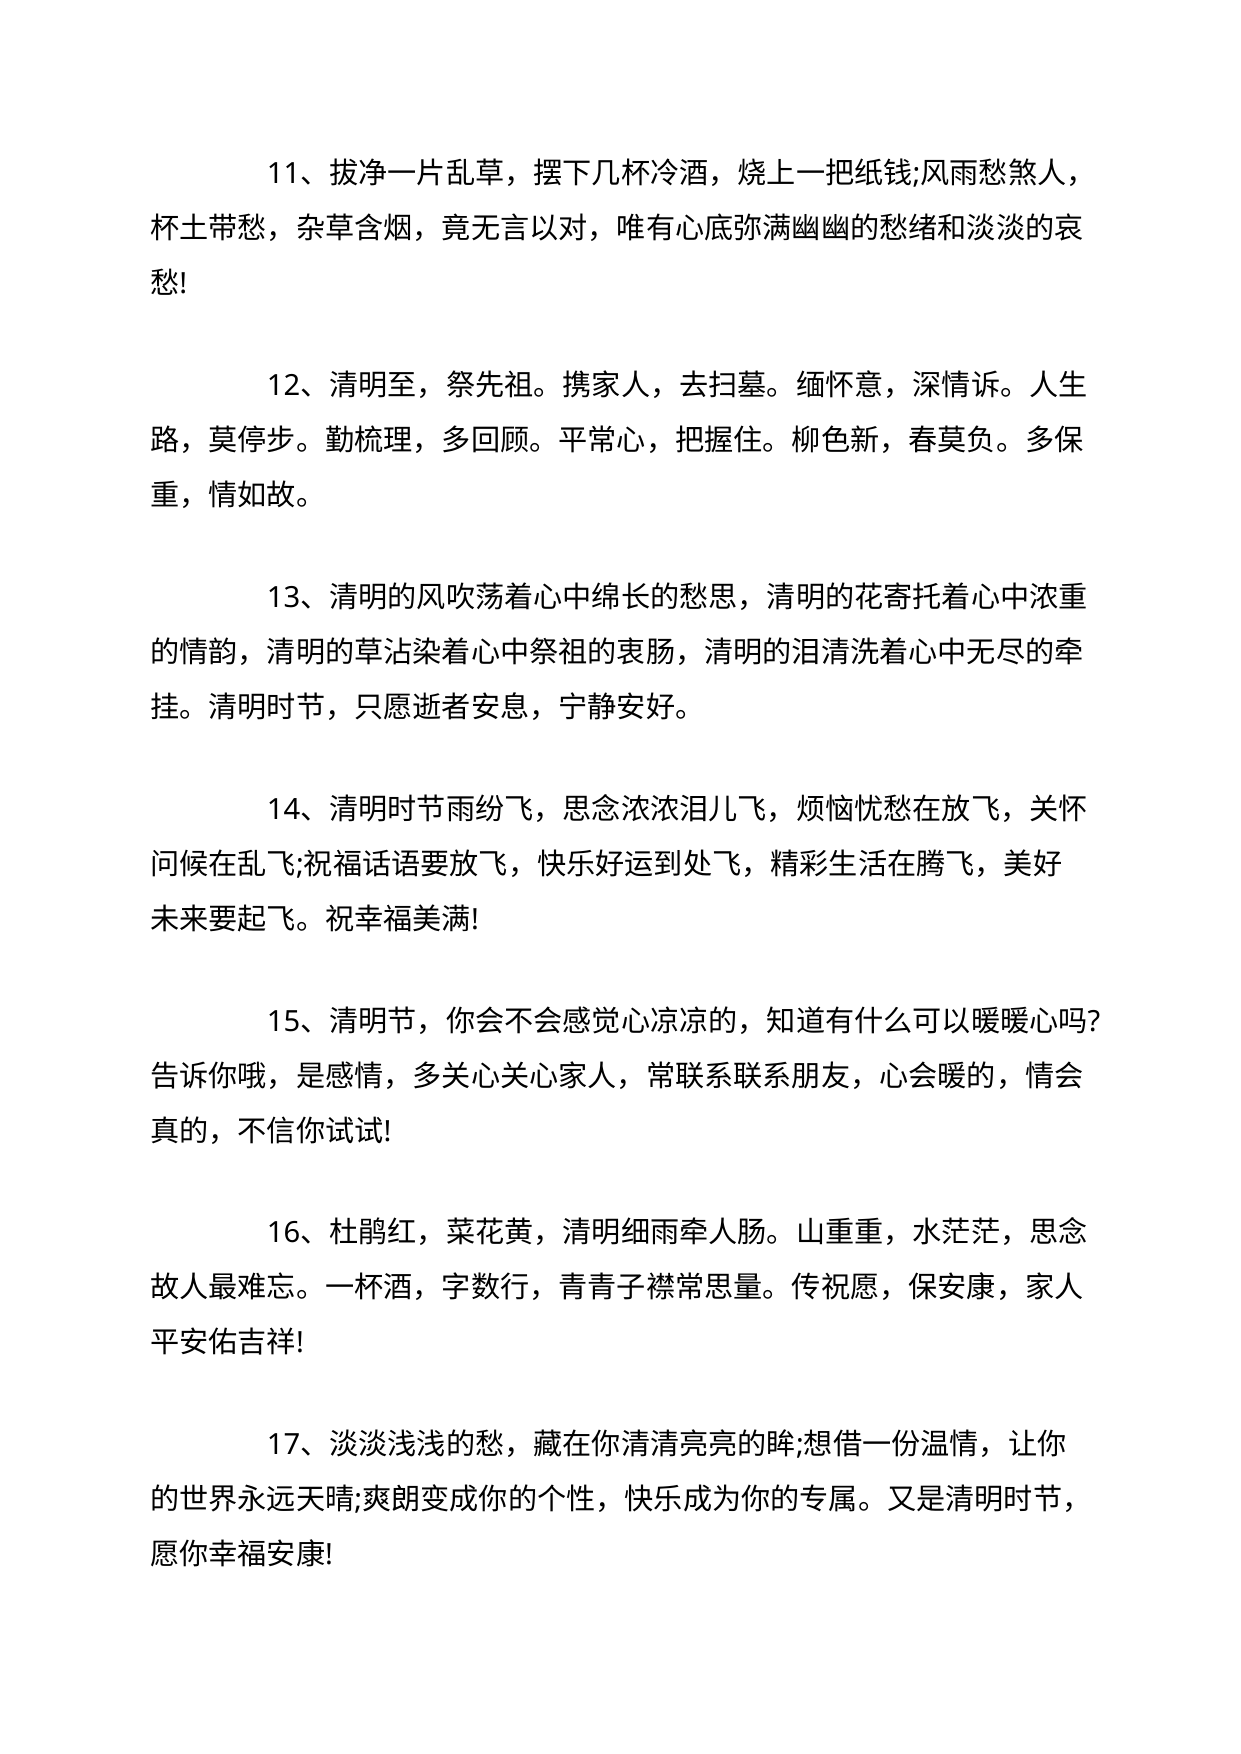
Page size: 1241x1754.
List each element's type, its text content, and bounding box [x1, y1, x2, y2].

text 12、清明至，祭先祖。携家人，去扫墓。缅怀意，深情诉。人生路，莫停步。勤梳理，多回顾。平常心，把握住。柳色新，春莫负。多保重，情如故。 [150, 362, 1090, 514]
text 11、拔净一片乱草，摆下几杯冷酒，烧上一把纸钱;风雨愁煞人，杯土带愁，杂草含烟，竟无言以对，唯有心底弥满幽幽的愁绪和淡淡的哀愁! [150, 150, 1090, 302]
text 16、杜鹃红，菜花黄，清明细雨牵人肠。山重重，水茫茫，思念故人最难忘。一杯酒，字数行，青青子襟常思量。传祝愿，保安康，家人平安佑吉祥! [150, 1209, 1090, 1361]
text 17、淡淡浅浅的愁，藏在你清清亮亮的眸;想借一份温情，让你的世界永远天晴;爽朗变成你的个性，快乐成为你的专属。又是清明时节，愿你幸福安康! [150, 1421, 1090, 1573]
text 15、清明节，你会不会感觉心凉凉的，知道有什么可以暖暖心吗?告诉你哦，是感情，多关心关心家人，常联系联系朋友，心会暖的，情会真的，不信你试试! [150, 997, 1090, 1149]
text 14、清明时节雨纷飞，思念浓浓泪儿飞，烦恼忧愁在放飞，关怀问候在乱飞;祝福话语要放飞，快乐好运到处飞，精彩生活在腾飞，美好未来要起飞。祝幸福美满! [150, 785, 1090, 938]
text 13、清明的风吹荡着心中绵长的愁思，清明的花寄托着心中浓重的情韵，清明的草沾染着心中祭祖的衷肠，清明的泪清洗着心中无尽的牵挂。清明时节，只愿逝者安息，宁静安好。 [150, 573, 1090, 726]
